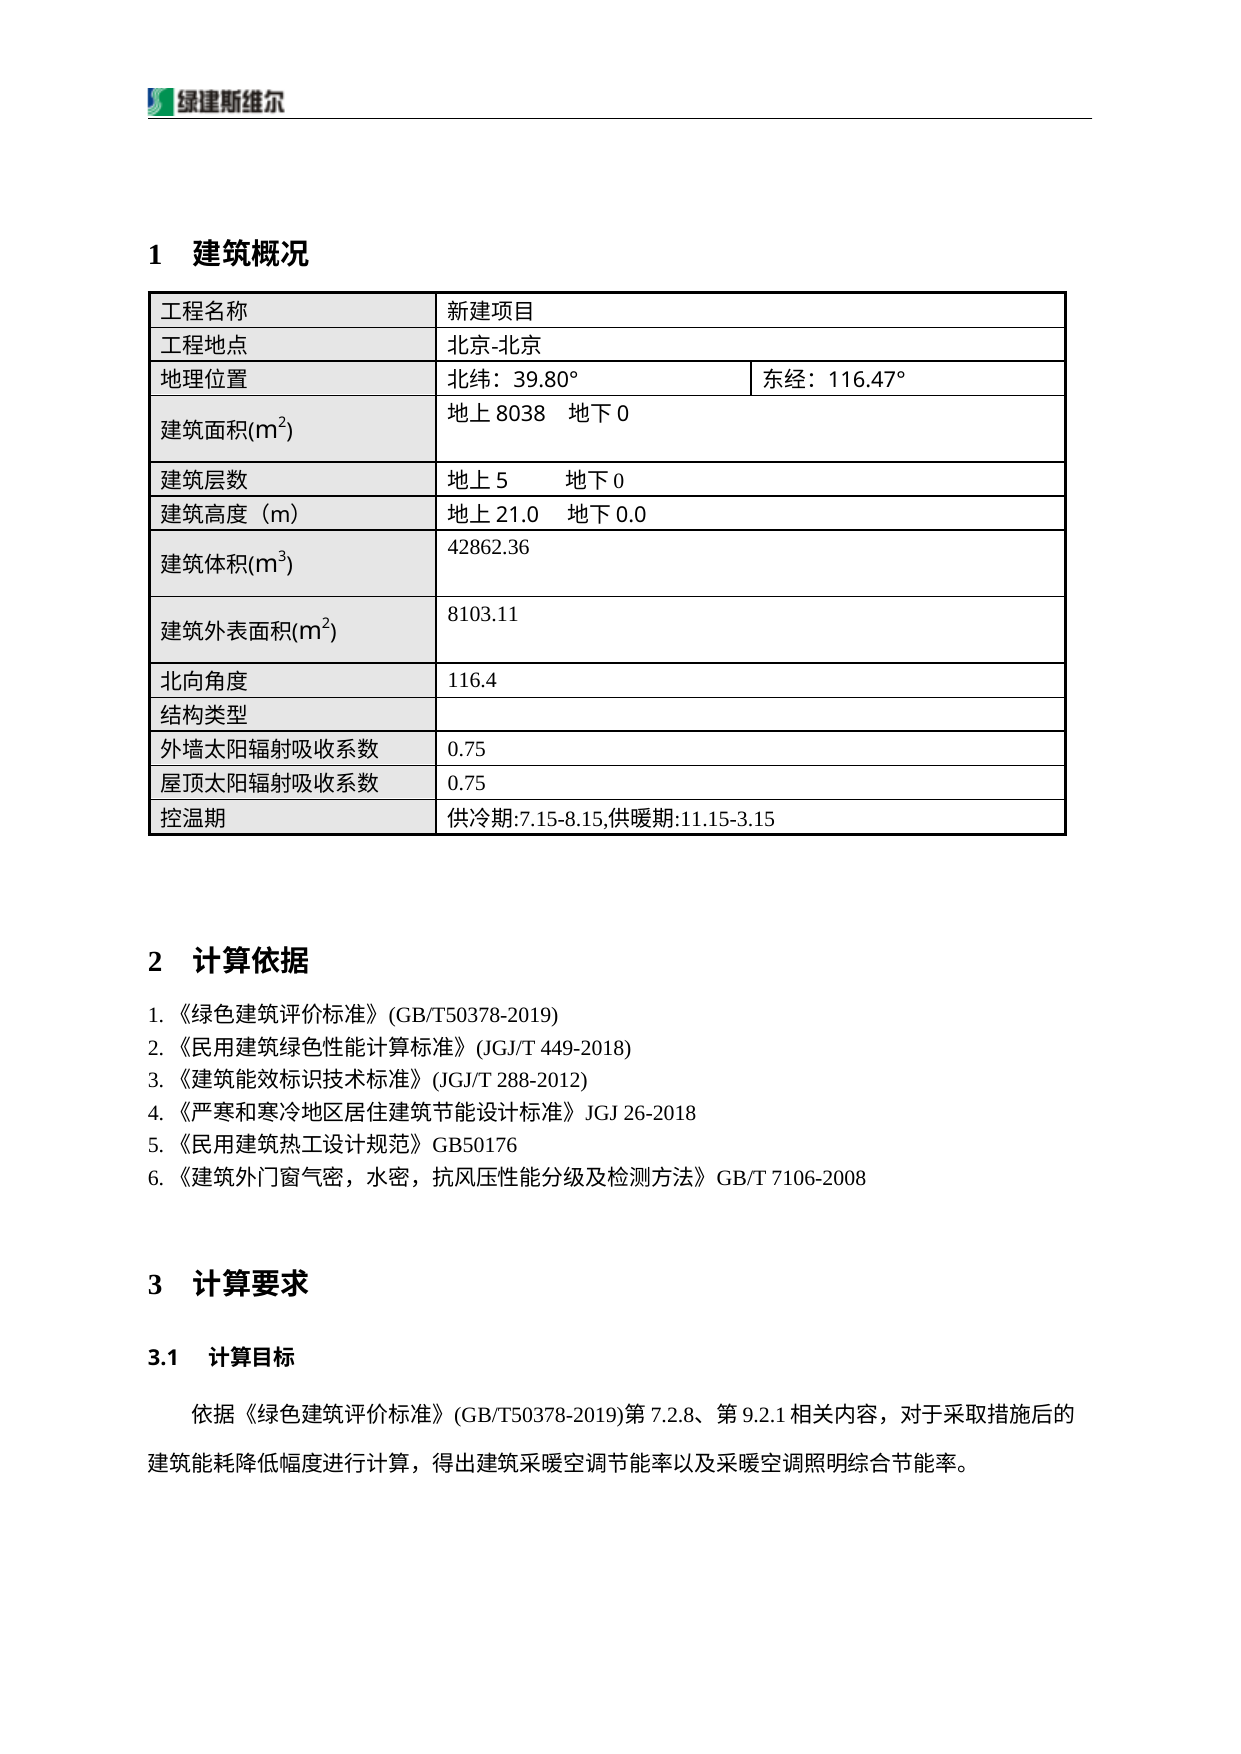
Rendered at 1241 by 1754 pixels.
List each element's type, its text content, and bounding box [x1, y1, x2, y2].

table_cell [437, 698, 1064, 730]
table_cell 42862.36 [437, 531, 1064, 596]
table_cell 建筑体积(m3) [151, 531, 435, 596]
text 依据《绿色建筑评价标准》(GB/T50378-2019)第7.2.8、第9.2.1相关内容，对于采取措施后的建筑能耗降低幅度进行计算，得出建筑采暖空调节能率以及采暖空调照明综合节能率。 [148, 1397, 1092, 1478]
table_cell 建筑面积(m2) [151, 396, 435, 461]
table_cell 建筑高度（m） [151, 497, 435, 529]
subtitle 计算依据 [148, 926, 1092, 991]
table_cell 结构类型 [151, 698, 435, 730]
table_cell 北纬：39.80° [437, 362, 750, 394]
text 6. 《建筑外门窗气密，水密，抗风压性能分级及检测方法》GB/T 7106-2008 [148, 1159, 1092, 1192]
table_cell 116.4 [437, 664, 1064, 696]
table_cell 0.75 [437, 732, 1064, 764]
table_cell 地上8038 地下0 [437, 396, 1064, 461]
table_cell 屋顶太阳辐射吸收系数 [151, 766, 435, 798]
picture [147, 88, 288, 116]
table_cell 供冷期:7.15-8.15,供暖期:11.15-3.15 [437, 800, 1064, 833]
subtitle 计算目标 [148, 1339, 1092, 1372]
table_cell 0.75 [437, 766, 1064, 798]
table_header 工程名称 [151, 294, 435, 326]
text 2. 《民用建筑绿色性能计算标准》(JGJ/T 449-2018) [148, 1029, 1092, 1062]
table_cell 工程地点 [151, 328, 435, 360]
table_cell 建筑层数 [151, 463, 435, 495]
table_cell 地理位置 [151, 362, 435, 394]
table_cell 外墙太阳辐射吸收系数 [151, 732, 435, 764]
table_header 新建项目 [437, 294, 1064, 326]
table_cell 北向角度 [151, 664, 435, 696]
table_cell 8103.11 [437, 597, 1064, 662]
table_cell 建筑外表面积(m2) [151, 597, 435, 662]
text 5. 《民用建筑热工设计规范》GB50176 [148, 1127, 1092, 1159]
table_cell 地上5 地下0 [437, 463, 1064, 495]
table_cell 控温期 [151, 800, 435, 833]
subtitle 建筑概况 [148, 219, 1092, 284]
text 1. 《绿色建筑评价标准》(GB/T50378-2019) [148, 997, 1092, 1029]
table_cell 北京-北京 [437, 328, 1064, 360]
subtitle 计算要求 [148, 1249, 1092, 1314]
table_cell 地上21.0 地下0.0 [437, 497, 1064, 529]
text 3. 《建筑能效标识技术标准》(JGJ/T 288-2012) [148, 1062, 1092, 1094]
text 4. 《严寒和寒冷地区居住建筑节能设计标准》JGJ 26-2018 [148, 1094, 1092, 1127]
table_cell 东经：116.47° [752, 362, 1064, 394]
